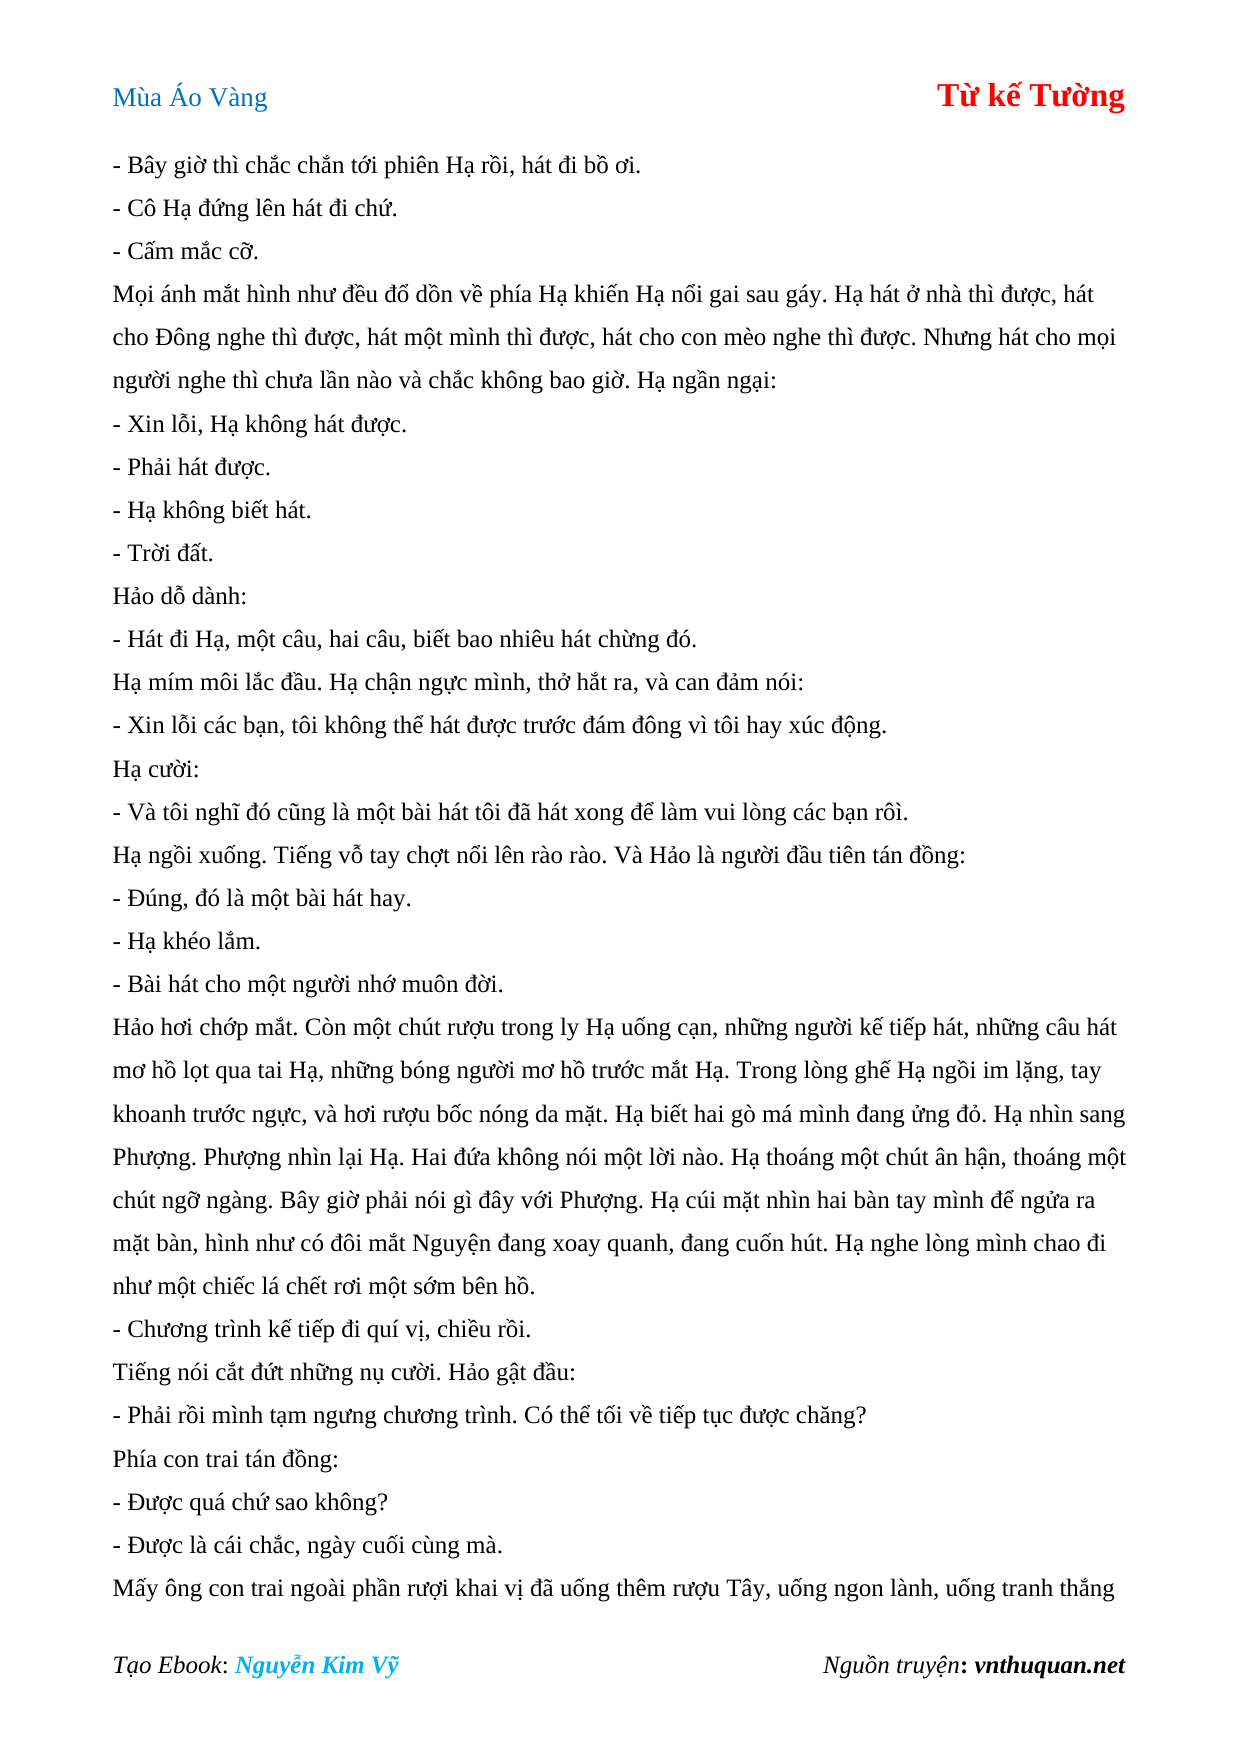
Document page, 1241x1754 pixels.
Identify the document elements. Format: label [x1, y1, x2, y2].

text [112, 150, 1128, 1602]
